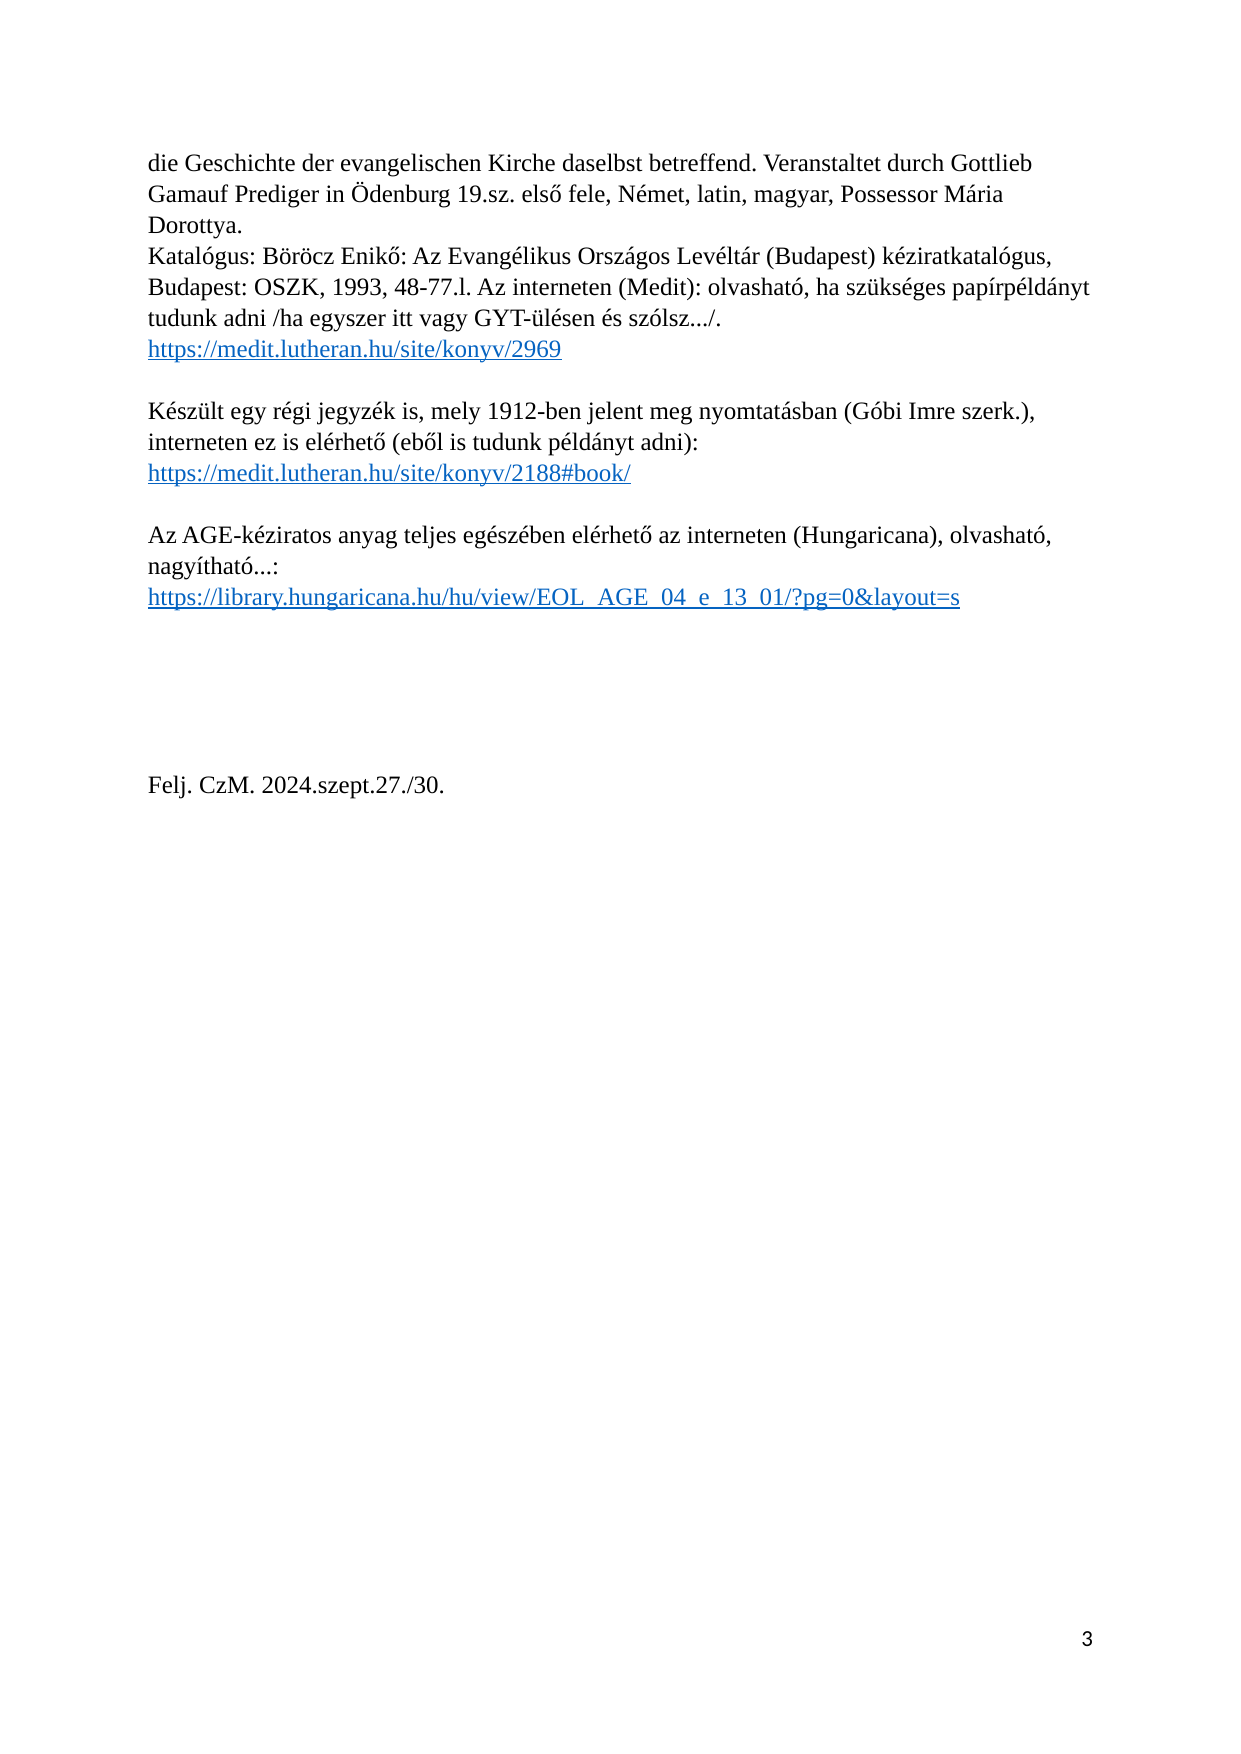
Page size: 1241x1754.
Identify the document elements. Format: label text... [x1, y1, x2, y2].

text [148, 148, 1093, 703]
text Felj. CzM. 2024.szept.27./30. [148, 770, 1093, 798]
